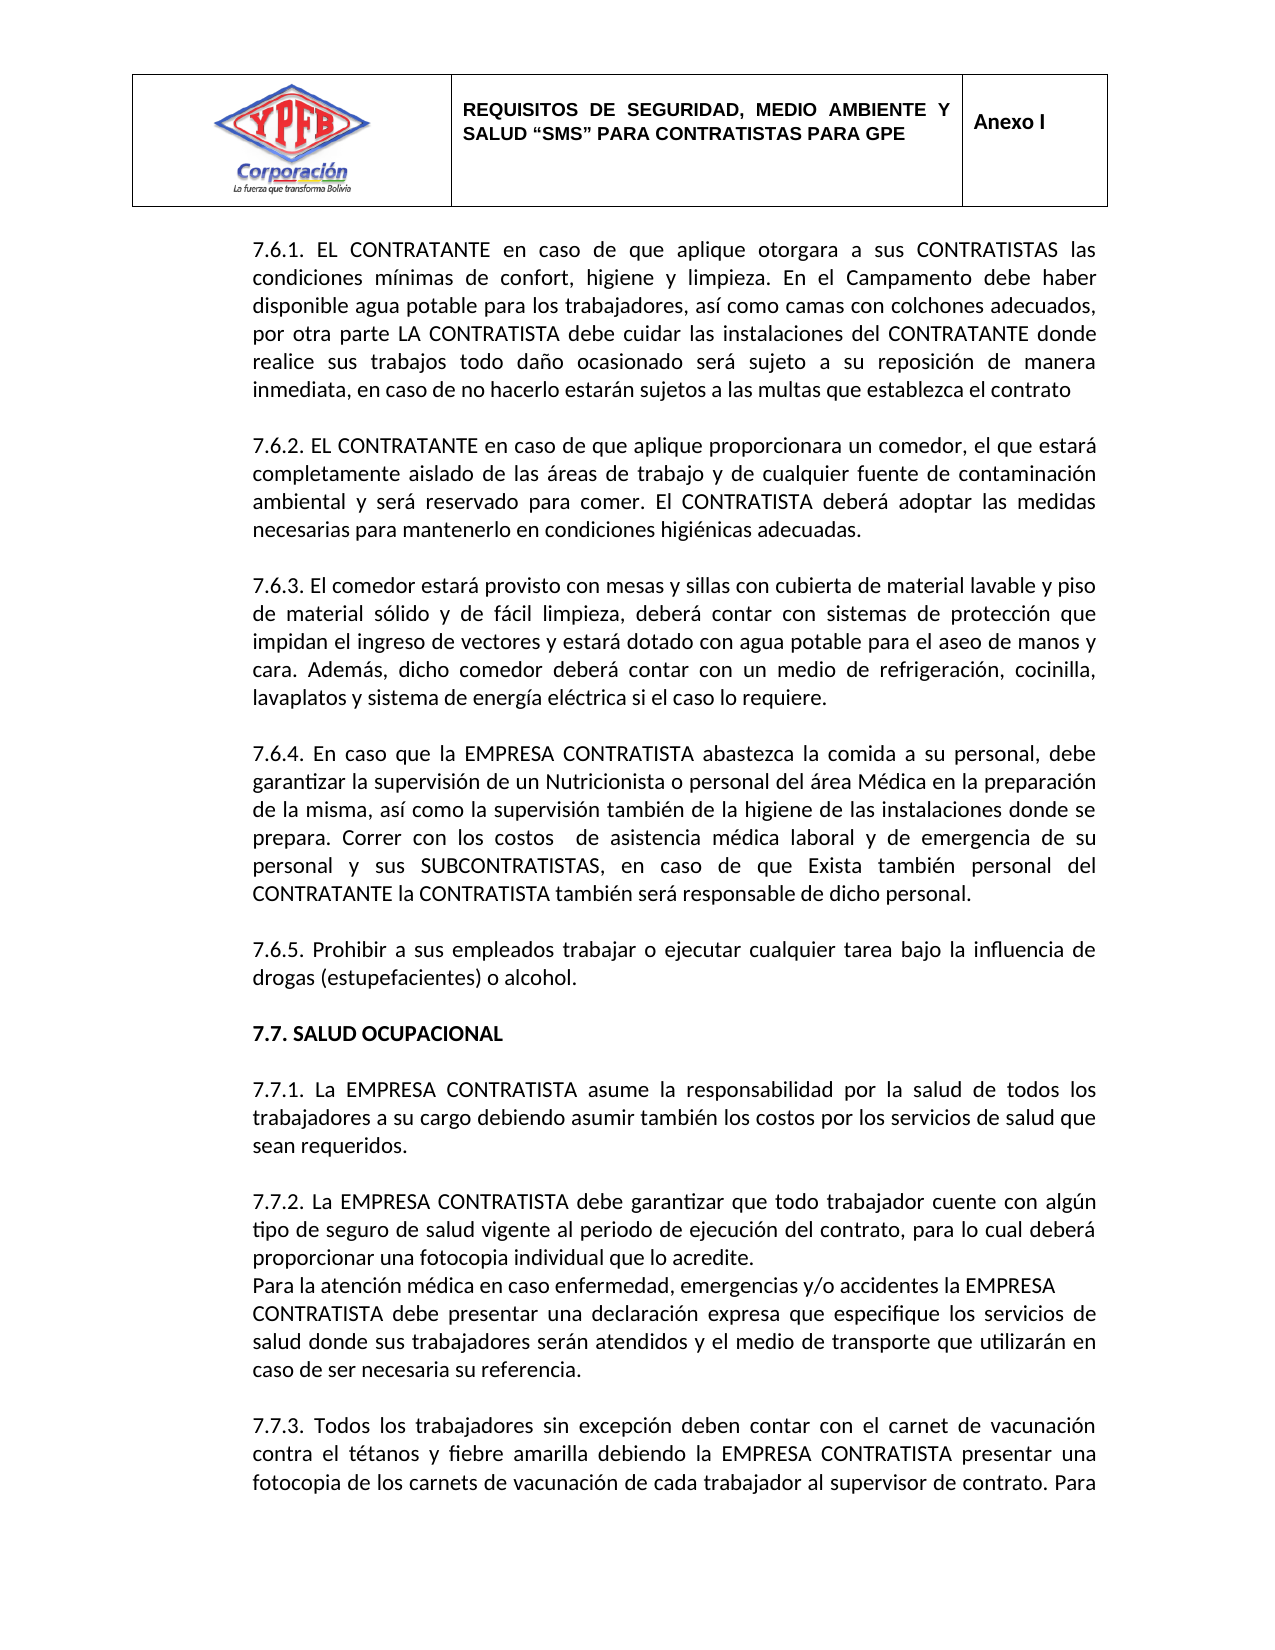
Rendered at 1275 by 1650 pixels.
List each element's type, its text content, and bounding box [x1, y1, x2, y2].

list 7.6.3. El comedor estará provisto con mesas y sillas con cubierta de material lavable y piso de material sólido y de fácil limpieza, deberá contar con sistemas de protección que impidan el ingreso de vectores y estará dotado con agua potable para el aseo de manos y cara. Además, dicho comedor deberá contar con un medio de refrigeración, cocinilla, lavaplatos y sistema de energía eléctrica si el caso lo requiere. [252, 571, 1098, 711]
list 7.7.1. La EMPRESA CONTRATISTA asume la responsabilidad por la salud de todos los trabajadores a su cargo debiendo asumir también los costos por los servicios de salud que sean requeridos. [252, 1075, 1098, 1159]
list 7.6.2. EL CONTRATANTE en caso de que aplique proporcionara un comedor, el que estará completamente aislado de las áreas de trabajo y de cualquier fuente de contaminación ambiental y será reservado para comer. El CONTRATISTA deberá adoptar las medidas necesarias para mantenerlo en condiciones higiénicas adecuadas. [252, 431, 1098, 543]
list 7.6.4. En caso que la EMPRESA CONTRATISTA abastezca la comida a su personal, debe garantizar la supervisión de un Nutricionista o personal del área Médica en la preparación de la misma, así como la supervisión también de la higiene de las instalaciones donde se prepara. Correr con los costos de asistencia médica laboral y de emergencia de su personal y sus SUBCONTRATISTAS, en caso de que Exista también personal del CONTRATANTE la CONTRATISTA también será responsable de dicho personal. [252, 739, 1098, 907]
picture [195, 75, 386, 200]
list 7.6.1. EL CONTRATANTE en caso de que aplique otorgara a sus CONTRATISTAS las condiciones mínimas de confort, higiene y limpieza. En el Campamento debe haber disponible agua potable para los trabajadores, así como camas con colchones adecuados, por otra parte LA CONTRATISTA debe cuidar las instalaciones del CONTRATANTE donde realice sus trabajos todo daño ocasionado será sujeto a su reposición de manera inmediata, en caso de no hacerlo estarán sujetos a las multas que establezca el contrato [252, 235, 1098, 403]
list Para la atención médica en caso enfermedad, emergencias y/o accidentes la EMPRESA [252, 1271, 1098, 1299]
list 7.6.5. Prohibir a sus empleados trabajar o ejecutar cualquier tarea bajo la influencia de drogas (estupefacientes) o alcohol. [252, 935, 1098, 991]
list CONTRATISTA debe presentar una declaración expresa que especifique los servicios de salud donde sus trabajadores serán atendidos y el medio de transporte que utilizarán en caso de ser necesaria su referencia. [252, 1299, 1098, 1383]
list 7.7.2. La EMPRESA CONTRATISTA debe garantizar que todo trabajador cuente con algún tipo de seguro de salud vigente al periodo de ejecución del contrato, para lo cual deberá proporcionar una fotocopia individual que lo acredite. [252, 1187, 1098, 1271]
list 7.7. SALUD OCUPACIONAL [252, 1019, 1098, 1047]
